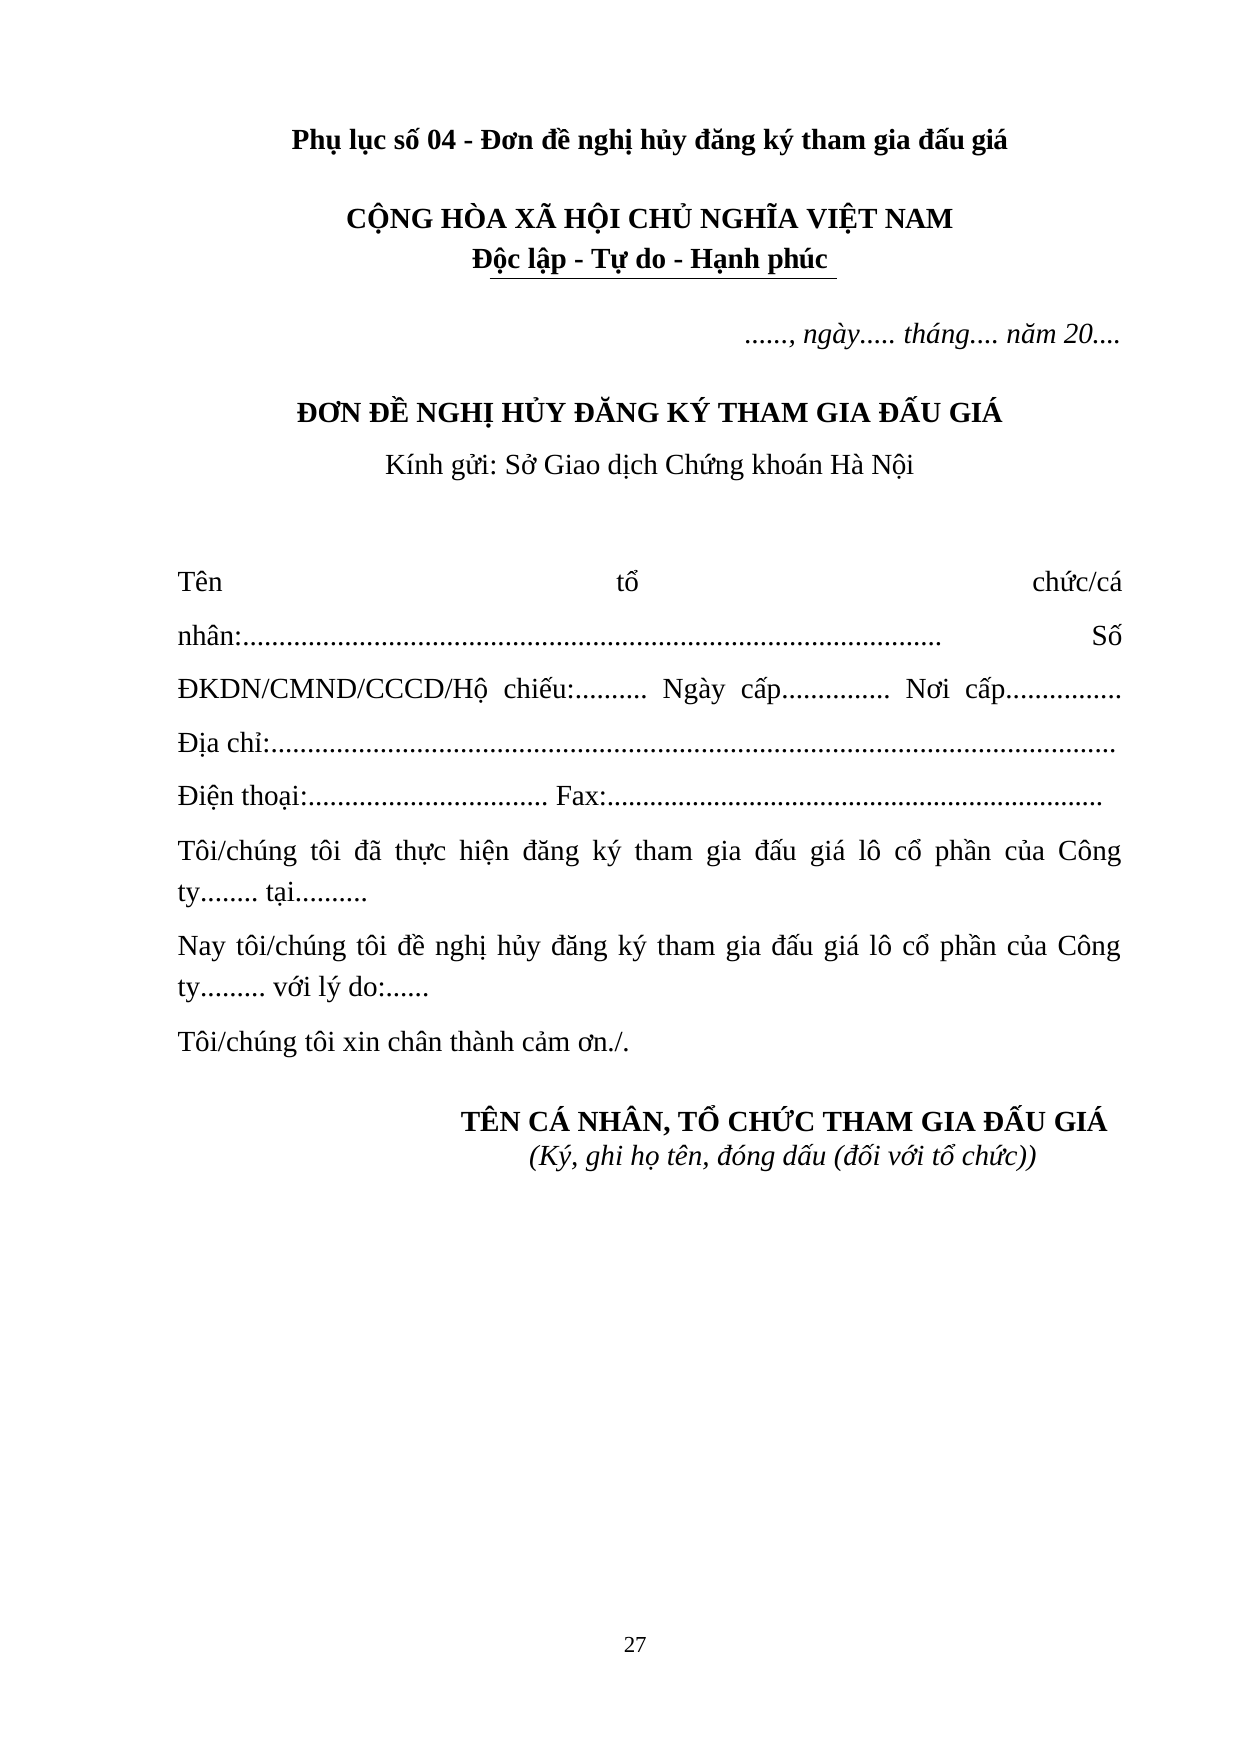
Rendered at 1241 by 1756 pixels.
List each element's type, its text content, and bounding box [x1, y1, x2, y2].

text Tôi/chúng tôi xin chân thành cảm ơn./. [177, 1024, 1152, 1057]
text Kính gửi: Sở Giao dịch Chứng khoán Hà Nội [148, 447, 1152, 481]
text Nay tôi/chúng tôi đề nghị hủy đăng ký tham gia đấu giá lô cổ phần của Công ty......... với lý do:...... [177, 928, 1122, 1003]
subtitle Độc lập - Tự do - Hạnh phúc [148, 241, 1152, 275]
subtitle TÊN CÁ NHÂN, TỔ CHỨC THAM GIA ĐẤU GIÁ [444, 1105, 1124, 1138]
text Phụ lục số 04 - Đơn đề nghị hủy đăng ký tham gia đấu giá [176, 122, 1124, 156]
text Tôi/chúng tôi đã thực hiện đăng ký tham gia đấu giá lô cổ phần của Công ty........ tại.......... [177, 833, 1122, 908]
text (Ký, ghi họ tên, đóng dấu (đối với tổ chức)) [417, 1138, 1152, 1172]
text Điện thoại:................................. Fax:...................................................................... [177, 779, 1152, 812]
subtitle CỘNG HÒA XÃ HỘI CHỦ NGHĨA VIỆT NAM [148, 202, 1152, 235]
text Tên tổ chức/cá nhân:................................................................................................ Số ĐKDN/CMND/CCCD/Hộ chiếu:.......... Ngày cấp............... Nơi cấp................ Địa chỉ:.................................................................................................................... [177, 564, 1122, 759]
text ......, ngày..... tháng.... năm 20.... [744, 316, 1152, 350]
subtitle ĐƠN ĐỀ NGHỊ HỦY ĐĂNG KÝ THAM GIA ĐẤU GIÁ [148, 395, 1152, 429]
